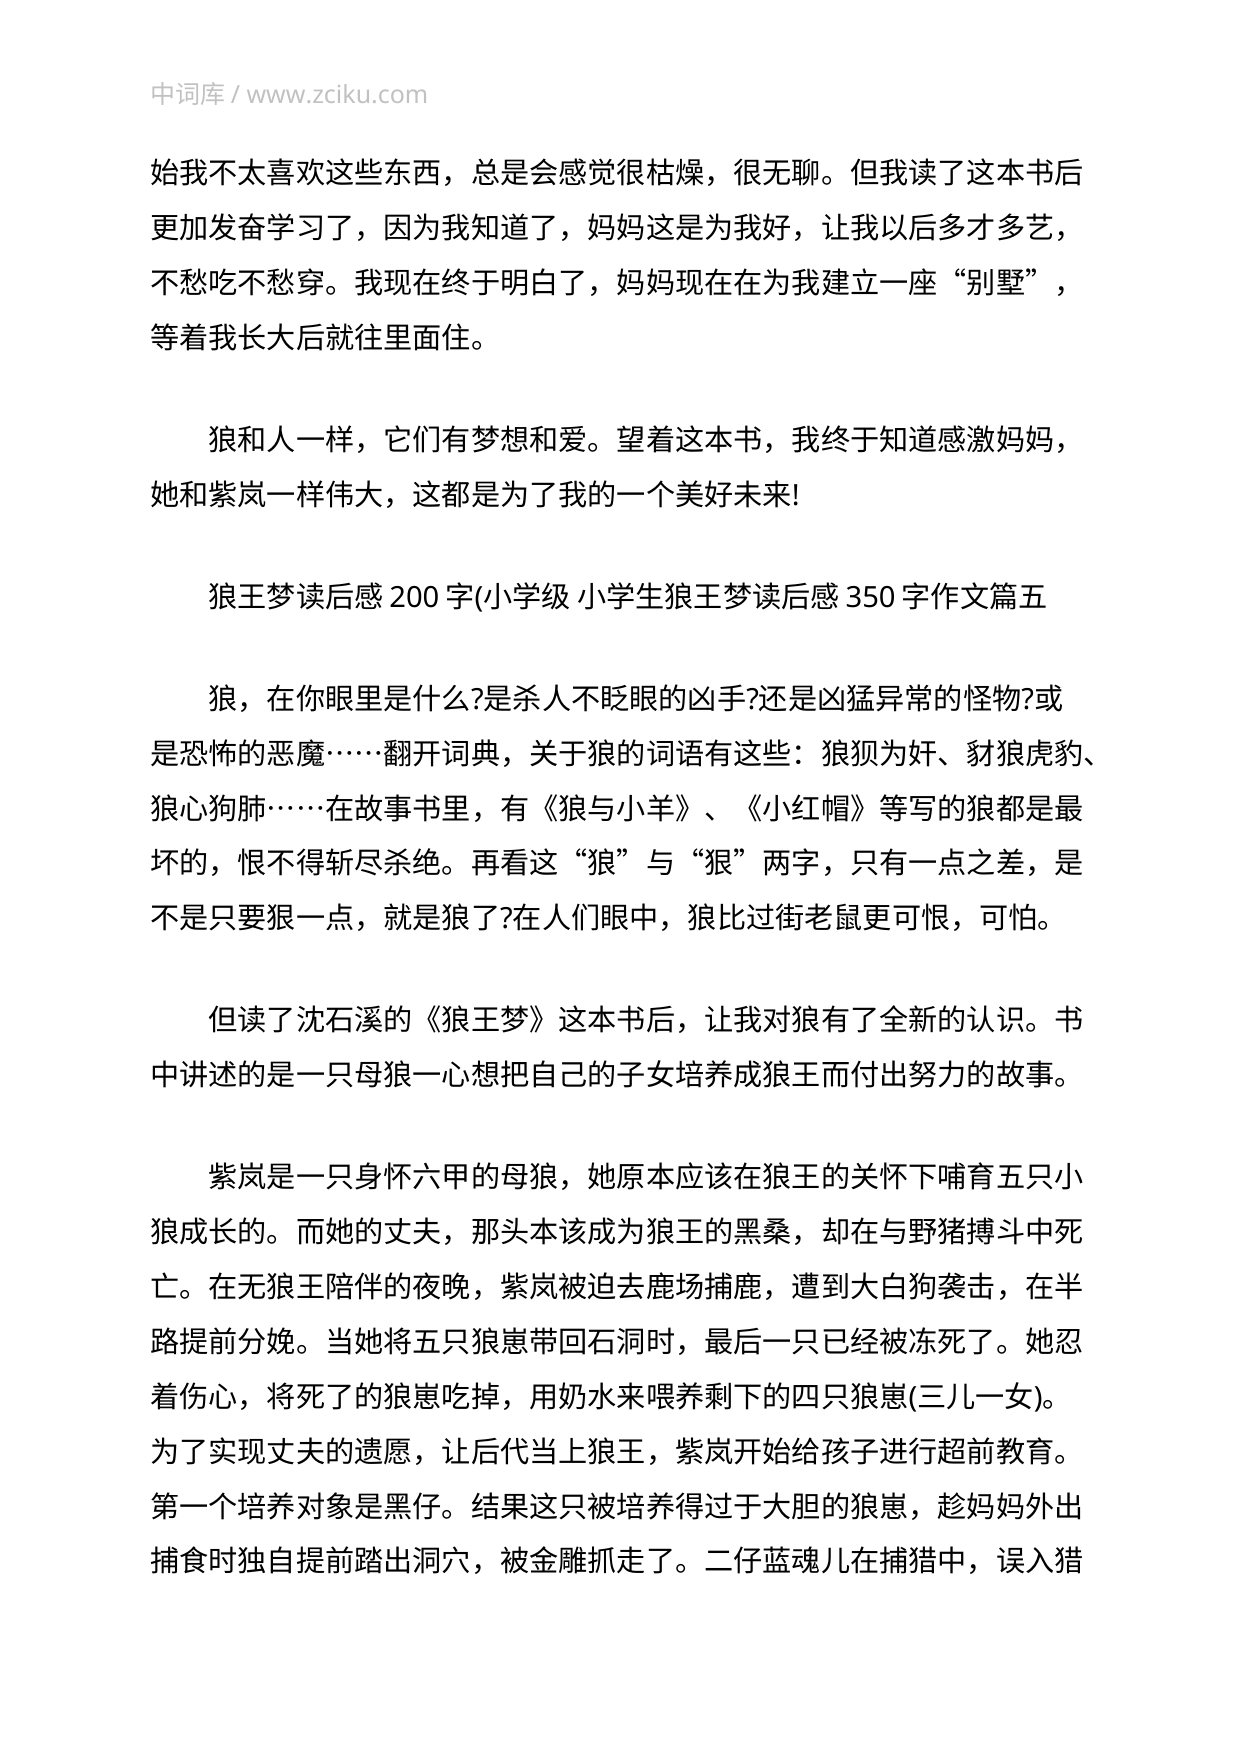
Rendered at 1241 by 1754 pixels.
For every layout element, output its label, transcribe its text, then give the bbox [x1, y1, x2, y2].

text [150, 150, 1090, 357]
text 狼和人一样，它们有梦想和爱。望着这本书，我终于知道感激妈妈，她和紫岚一样伟大，这都是为了我的一个美好未来! [150, 416, 1090, 514]
text 但读了沈石溪的《狼王梦》这本书后，让我对狼有了全新的认识。书中讲述的是一只母狼一心想把自己的子女培养成狼王而付出努力的故事。 [150, 997, 1090, 1094]
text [150, 1154, 1090, 1580]
text 狼王梦读后感200字(小学级 小学生狼王梦读后感350字作文篇五 [150, 573, 1090, 616]
text 狼，在你眼里是什么?是杀人不眨眼的凶手?还是凶猛异常的怪物?或是恐怖的恶魔……翻开词典，关于狼的词语有这些：狼狈为奸、豺狼虎豹、狼心狗肺……在故事书里，有《狼与小羊》、《小红帽》等写的狼都是最坏的，恨不得斩尽杀绝。再看这“狼”与“狠”两字，只有一点之差，是不是只要狠一点，就是狼了?在人们眼中，狼比过街老鼠更可恨，可怕。 [150, 675, 1090, 937]
